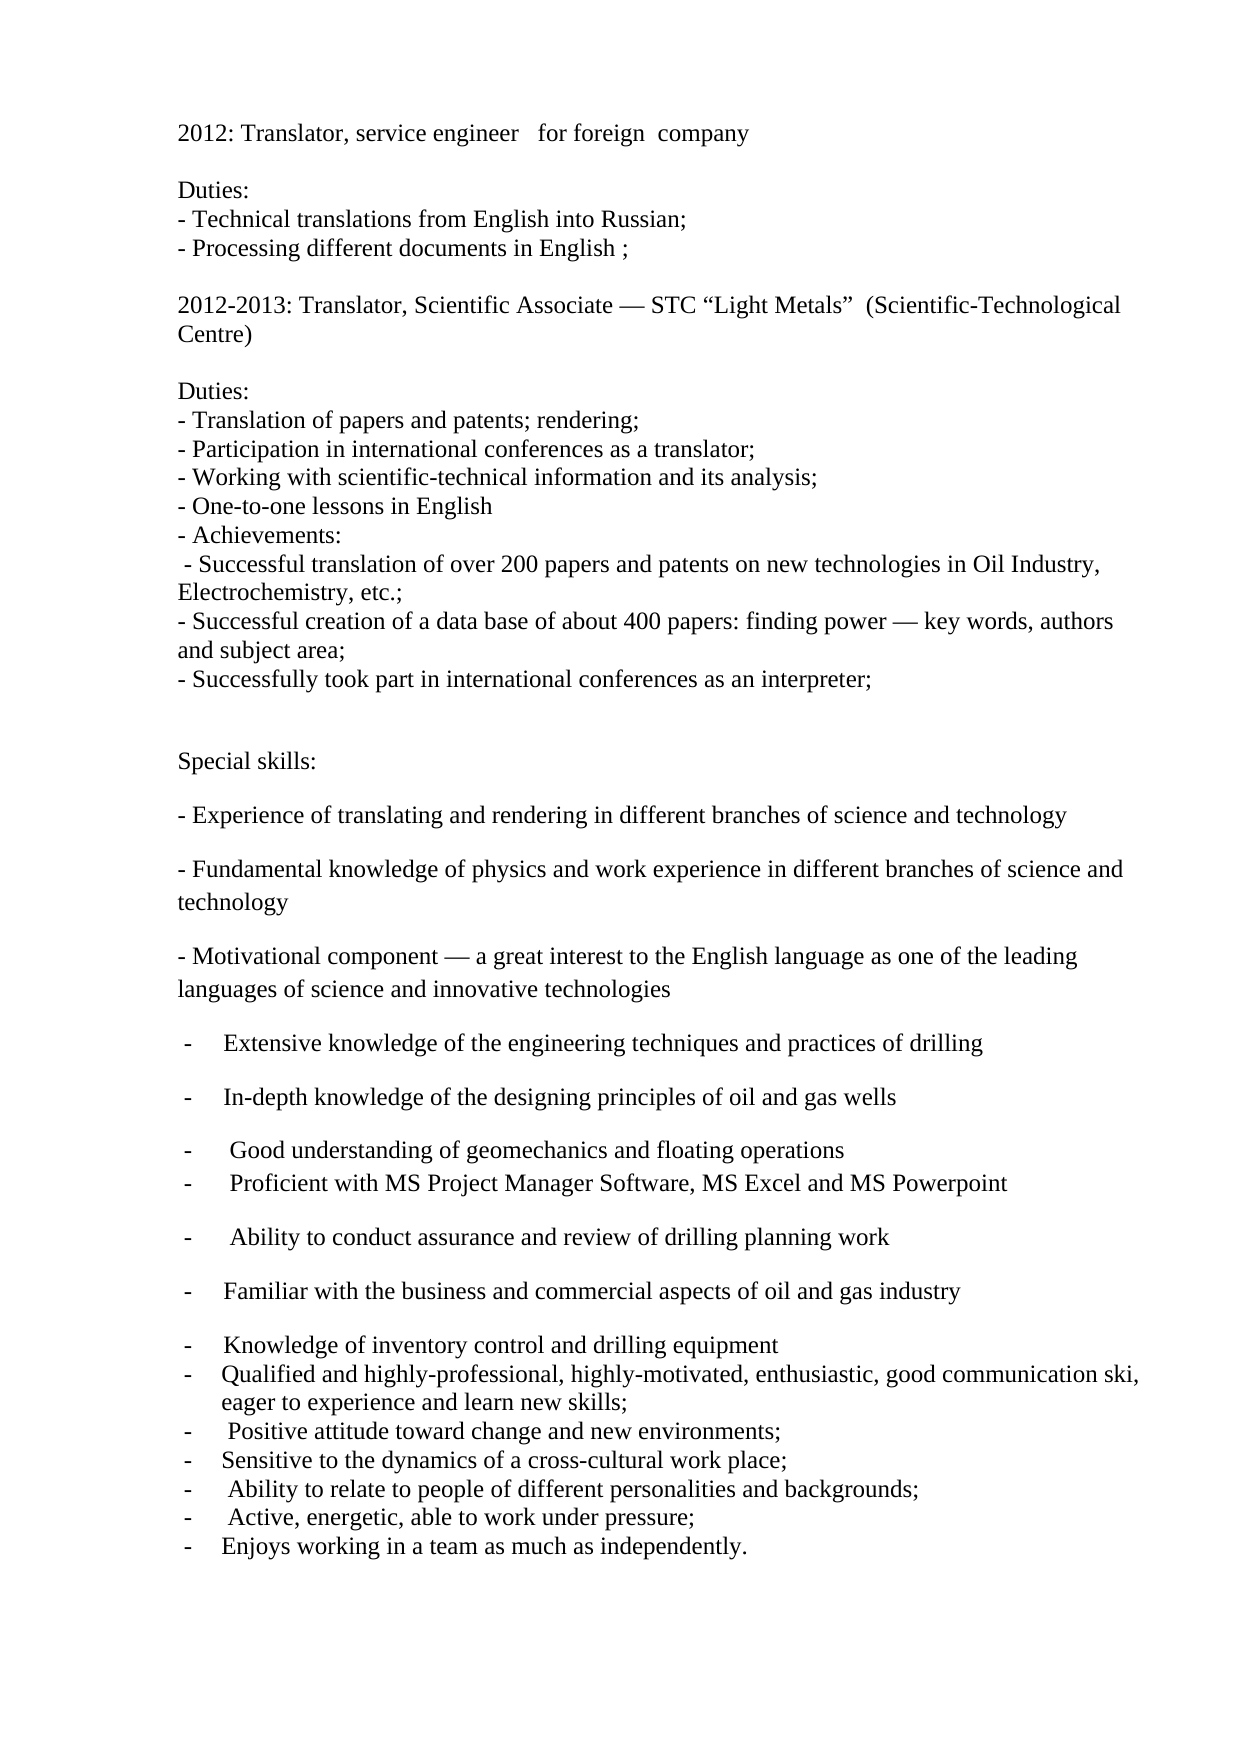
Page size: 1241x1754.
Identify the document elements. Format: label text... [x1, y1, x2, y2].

list Active, energetic, able to work under pressure; [183, 1502, 1152, 1531]
text - One-to-one lessons in English [177, 491, 1152, 520]
text - Good understanding of geomechanics and floating operations - Proficient with MS Project Manager Software, MS Excel and MS Powerpoint [177, 1135, 1152, 1197]
text - Motivational component — a great interest to the English language as one of the leading languages of science and innovative technologies [177, 941, 1152, 1003]
list Sensitive to the dynamics of a cross-cultural work place; [183, 1445, 1152, 1474]
text - Successful creation of a data base of about 400 papers: finding power — key words, authors and subject area; [177, 606, 1152, 664]
list Enjoys working in a team as much as independently. [183, 1531, 1152, 1560]
text - Translation of papers and patents; rendering; [177, 405, 1152, 434]
text - Successfully took part in international conferences as an interpreter; [177, 664, 1152, 692]
list Ability to relate to people of different personalities and backgrounds; [183, 1474, 1152, 1502]
text 2012-2013: Translator, Scientific Associate — STC “Light Metals” (Scientific-Technological Centre) [177, 290, 1152, 347]
text 2012: Translator, service engineer for foreign company [177, 118, 1152, 147]
text - Extensive knowledge of the engineering techniques and practices of drilling [177, 1028, 1152, 1056]
text Special skills: [177, 746, 1152, 775]
text - Experience of translating and rendering in different branches of science and technology [177, 800, 1152, 829]
text Duties: - Technical translations from English into Russian; - Processing different documents in English ; [177, 176, 1152, 290]
text - Achievements: [177, 520, 1152, 549]
text - In-depth knowledge of the designing principles of oil and gas wells [177, 1082, 1152, 1110]
list - Knowledge of inventory control and drilling equipment [177, 1330, 1152, 1359]
list Positive attitude toward change and new environments; [183, 1416, 1152, 1445]
text - Ability to conduct assurance and review of drilling planning work [177, 1222, 1152, 1251]
text Duties: [177, 376, 1152, 405]
text - Fundamental knowledge of physics and work experience in different branches of science and technology [177, 854, 1152, 916]
text - Working with scientific-technical information and its analysis; [177, 462, 1152, 491]
list Qualified and highly-professional, highly-motivated, enthusiastic, good communication ski, eager to experience and learn new skills; [183, 1359, 1152, 1416]
text - Participation in international conferences as a translator; [177, 434, 1152, 462]
text - Familiar with the business and commercial aspects of oil and gas industry [177, 1276, 1152, 1305]
text - Successful translation of over 200 papers and patents on new technologies in Oil Industry, Electrochemistry, etc.; [177, 549, 1152, 606]
